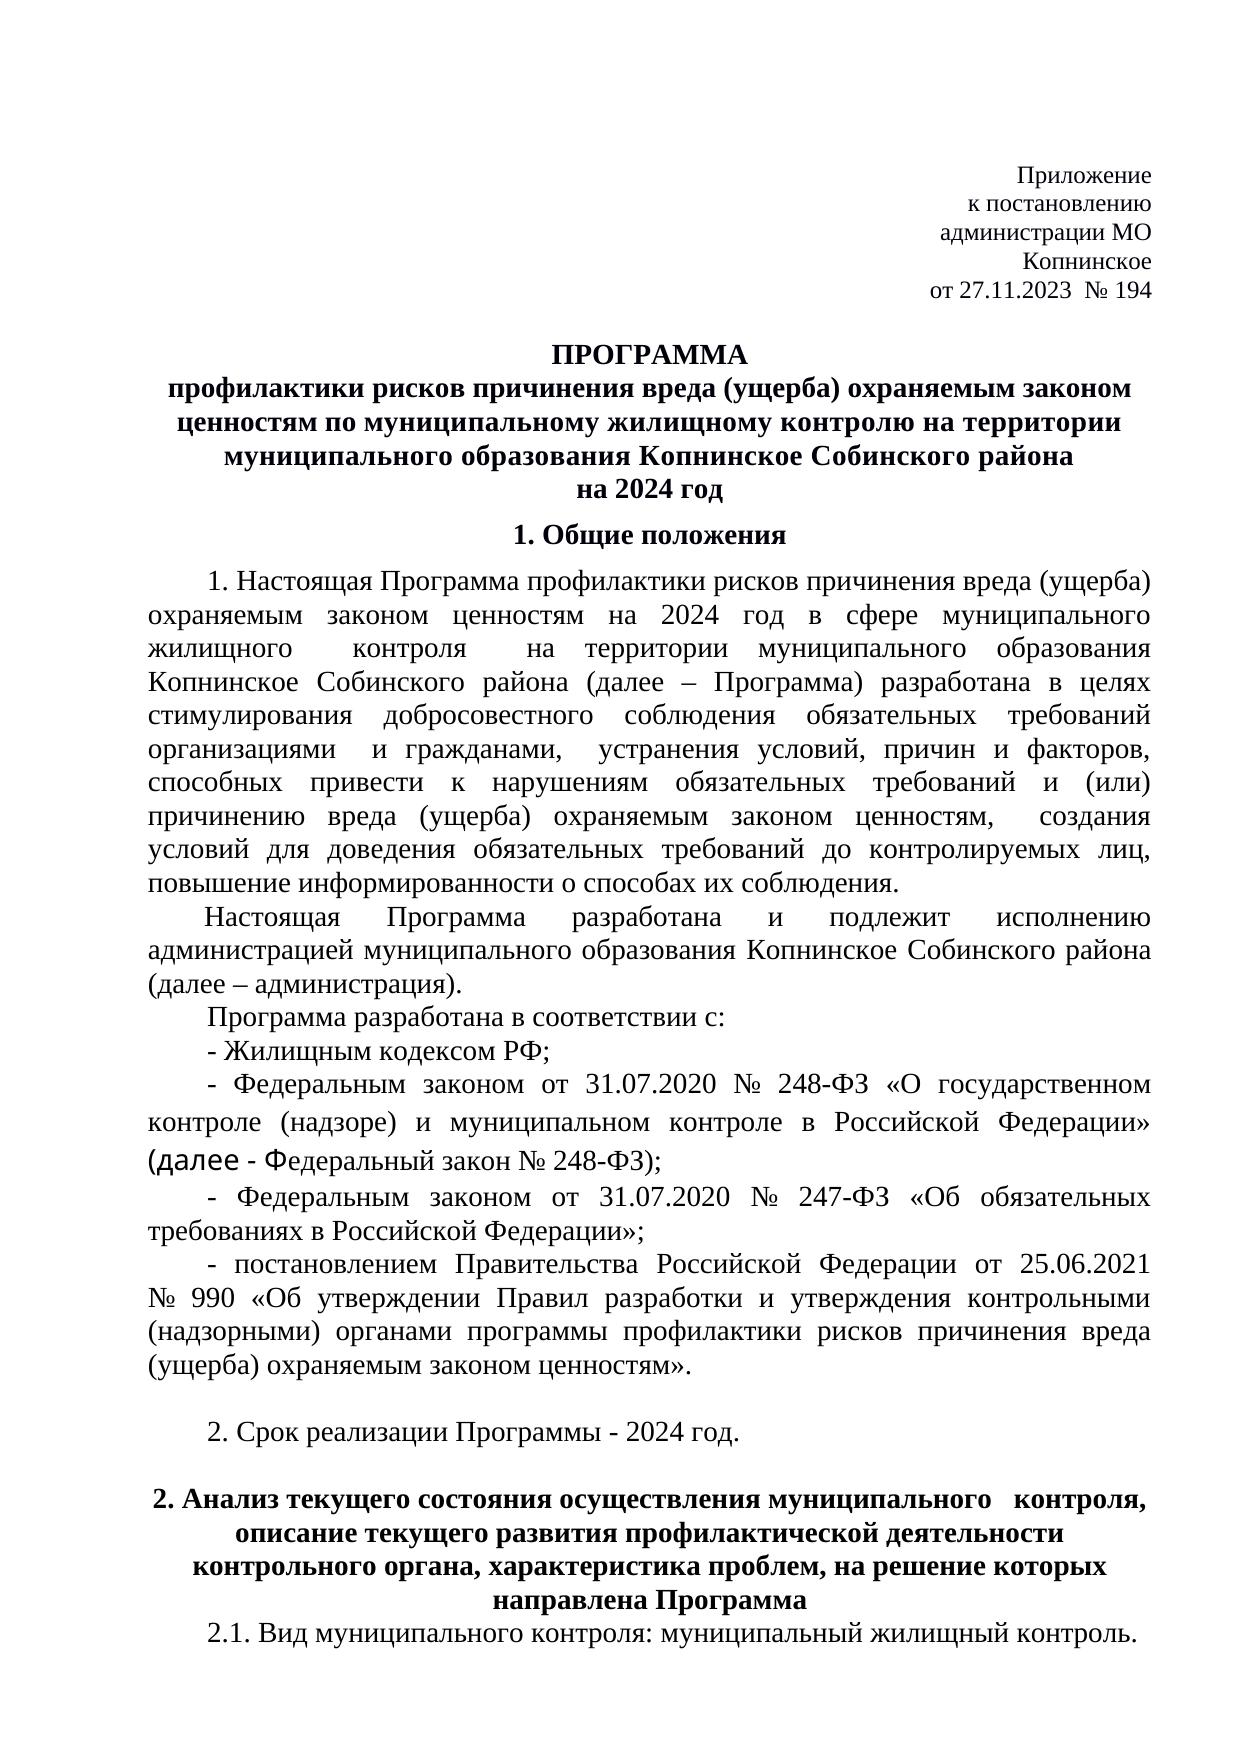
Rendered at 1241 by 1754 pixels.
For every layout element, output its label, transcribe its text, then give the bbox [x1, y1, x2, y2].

text Программа разработана в соответствии с: [148, 999, 1152, 1033]
text к постановлению [148, 188, 1152, 217]
text 2. Анализ текущего состояния осуществления муниципального контроля, описание текущего развития профилактической деятельности контрольного органа, характеристика проблем, на решение которых направлена Программа [148, 1481, 1152, 1615]
text профилактики рисков причинения вреда (ущерба) охраняемым законом ценностям по муниципальному жилищному контролю на территории муниципального образования Копнинское Собинского района на 2024 год [148, 371, 1152, 505]
text - Федеральным законом от 31.07.2020 № 248-ФЗ «О государственном контроле (надзоре) и муниципальном контроле в Российской Федерации» (далее - Федеральный закон № 248-ФЗ); [148, 1066, 1152, 1179]
text 2. Срок реализации Программы - 2024 год. [148, 1414, 1152, 1448]
text Настоящая Программа разработана и подлежит исполнению администрацией муниципального образования Копнинское Собинского района (далее – администрация). [148, 899, 1152, 999]
text Приложение [148, 160, 1152, 188]
text 1. Общие положения [148, 517, 1152, 551]
text ПРОГРАММА [148, 337, 1152, 371]
text - Жилищным кодексом РФ; [148, 1033, 1152, 1066]
text 1. Настоящая Программа профилактики рисков причинения вреда (ущерба) охраняемым законом ценностям на 2024 год в сфере муниципального жилищного контроля на территории муниципального образования Копнинское Собинского района (далее – Программа) разработана в целях стимулирования добросовестного соблюдения обязательных требований организациями и гражданами, устранения условий, причин и факторов, способных привести к нарушениям обязательных требований и (или) причинению вреда (ущерба) охраняемым законом ценностям, создания условий для доведения обязательных требований до контролируемых лиц, повышение информированности о способах их соблюдения. [148, 563, 1152, 899]
text администрации МО Копнинское [148, 217, 1152, 275]
text - постановлением Правительства Российской Федерации от 25.06.2021 № 990 «Об утверждении Правил разработки и утверждения контрольными (надзорными) органами программы профилактики рисков причинения вреда (ущерба) охраняемым законом ценностям». [148, 1246, 1152, 1381]
text 2.1. Вид муниципального контроля: муниципальный жилищный контроль. [148, 1615, 1152, 1649]
text от 27.11.2023 № 194 [148, 275, 1152, 303]
text - Федеральным законом от 31.07.2020 № 247-ФЗ «Об обязательных требованиях в Российской Федерации»; [148, 1179, 1152, 1246]
